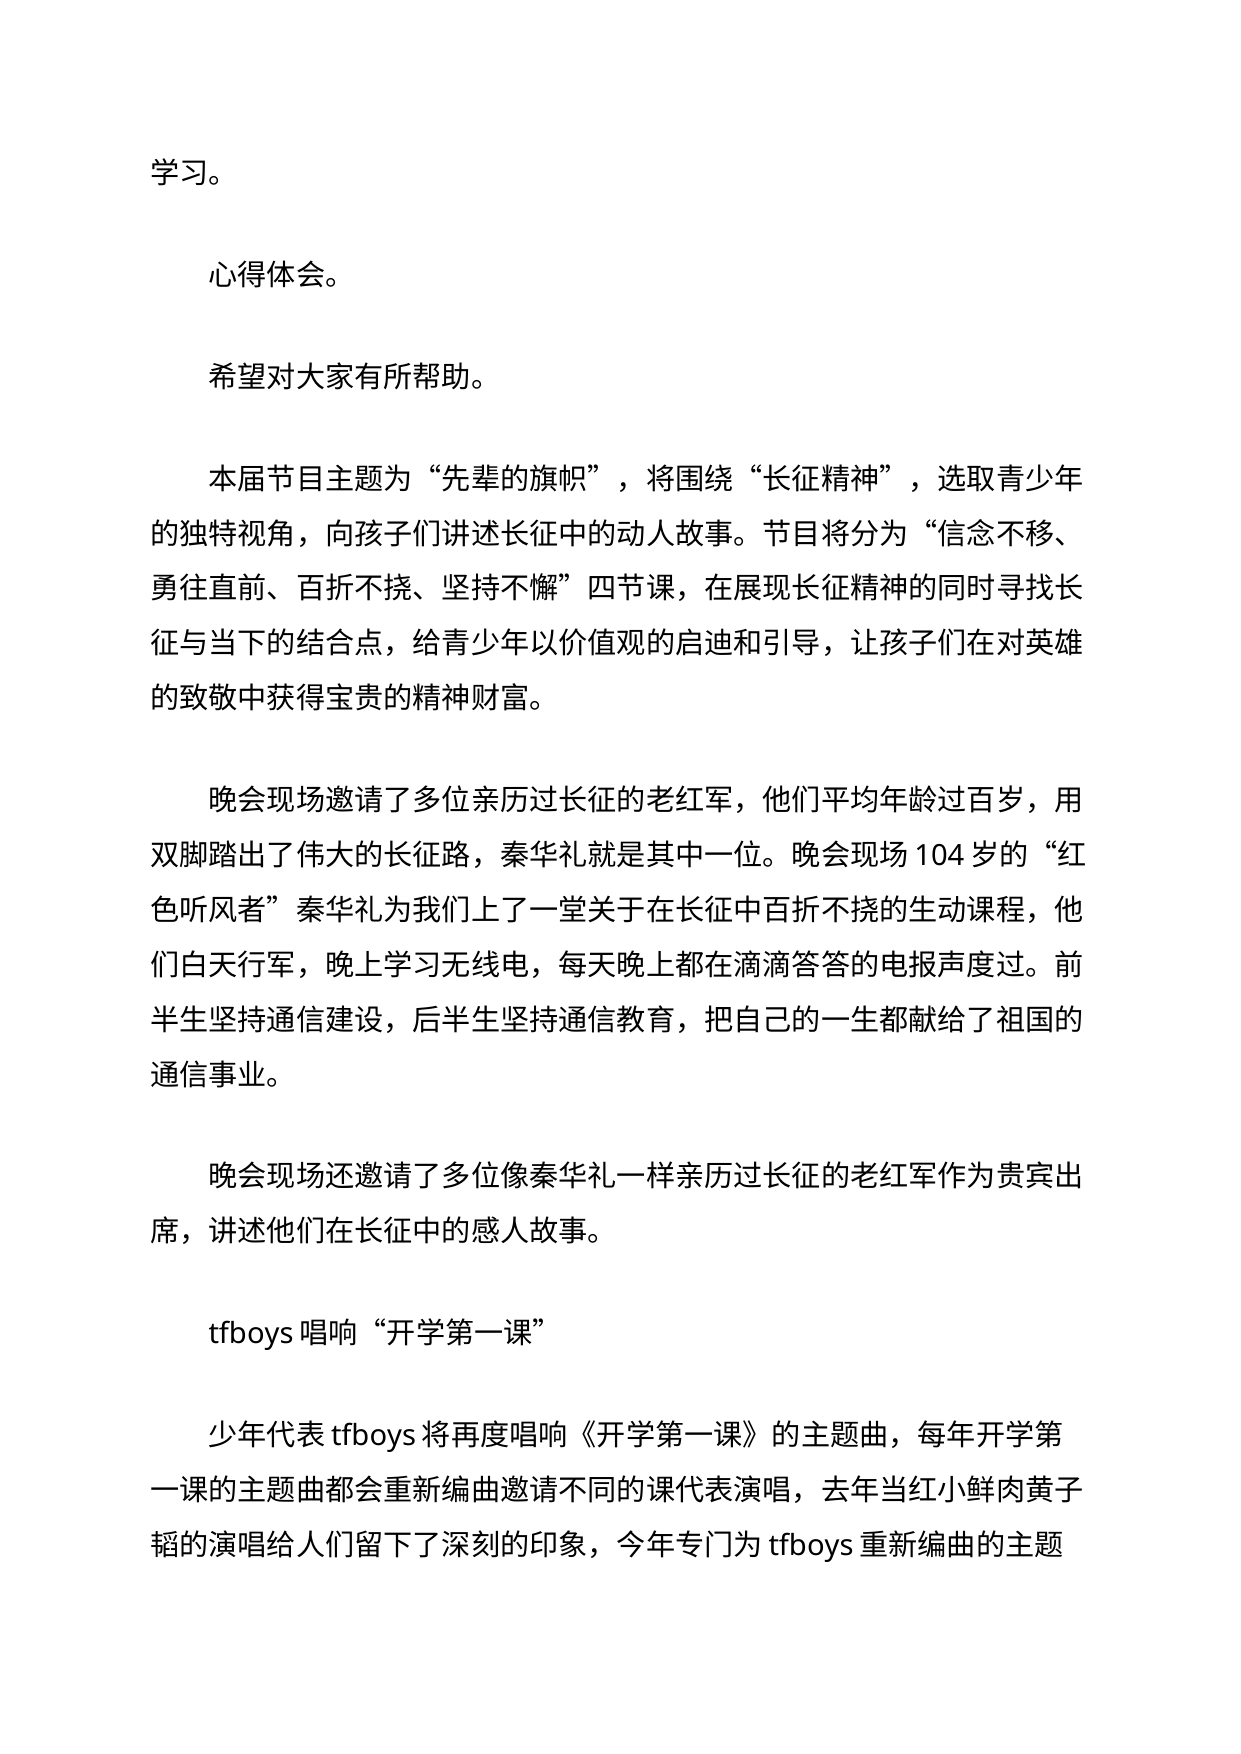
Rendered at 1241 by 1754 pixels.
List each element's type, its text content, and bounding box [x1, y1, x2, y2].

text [150, 150, 1090, 192]
text tfboys唱响“开学第一课” [150, 1310, 1090, 1352]
text 本届节目主题为“先辈的旗帜”，将围绕“长征精神”，选取青少年的独特视角，向孩子们讲述长征中的动人故事。节目将分为“信念不移、勇往直前、百折不挠、坚持不懈”四节课，在展现长征精神的同时寻找长征与当下的结合点，给青少年以价值观的启迪和引导，让孩子们在对英雄的致敬中获得宝贵的精神财富。 [150, 455, 1090, 717]
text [150, 1412, 1090, 1564]
text 希望对大家有所帮助。 [150, 353, 1090, 396]
text 晚会现场还邀请了多位像秦华礼一样亲历过长征的老红军作为贵宾出席，讲述他们在长征中的感人故事。 [150, 1153, 1090, 1250]
text 晚会现场邀请了多位亲历过长征的老红军，他们平均年龄过百岁，用双脚踏出了伟大的长征路，秦华礼就是其中一位。晚会现场104岁的“红色听风者”秦华礼为我们上了一堂关于在长征中百折不挠的生动课程，他们白天行军，晚上学习无线电，每天晚上都在滴滴答答的电报声度过。前半生坚持通信建设，后半生坚持通信教育，把自己的一生都献给了祖国的通信事业。 [150, 777, 1090, 1093]
text 心得体会。 [150, 252, 1090, 294]
